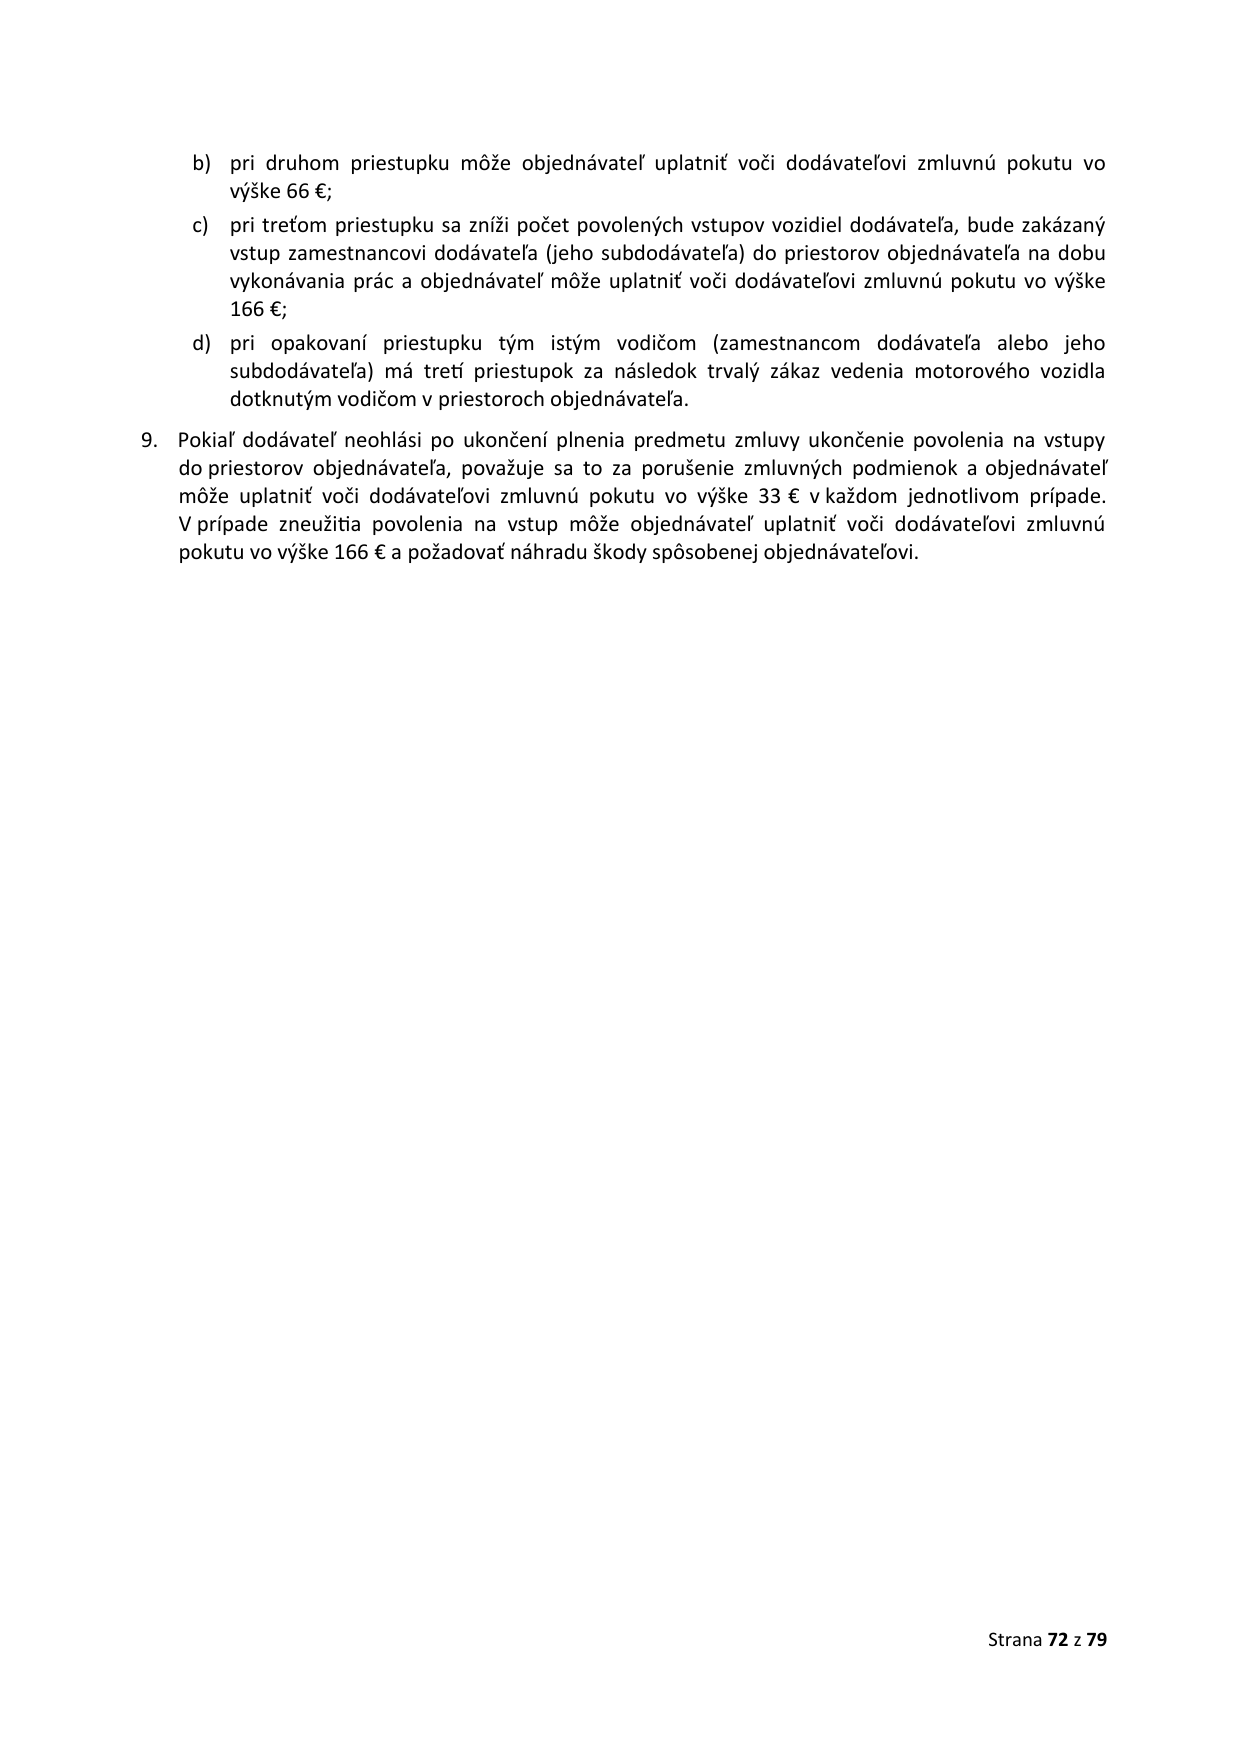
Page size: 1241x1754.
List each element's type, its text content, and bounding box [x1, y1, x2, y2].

list pri druhom priestupku môže objednávateľ uplatniť voči dodávateľovi zmluvnú pokutu vo výške 66 €; [192, 148, 1107, 204]
list pri treťom priestupku sa zníži počet povolených vstupov vozidiel dodávateľa, bude zakázaný vstup zamestnancovi dodávateľa (jeho subdodávateľa) do priestorov objednávateľa na dobu vykonávania prác a objednávateľ môže uplatniť voči dodávateľovi zmluvnú pokutu vo výške 166 €; [192, 210, 1107, 322]
list Pokiaľ dodávateľ neohlási po ukončení plnenia predmetu zmluvy ukončenie povolenia na vstupy do priestorov objednávateľa, považuje sa to za porušenie zmluvných podmienok a objednávateľ môže uplatniť voči dodávateľovi zmluvnú pokutu vo výške 33 € v každom jednotlivom prípade. V prípade zneužitia povolenia na vstup môže objednávateľ uplatniť voči dodávateľovi zmluvnú pokutu vo výške 166 € a požadovať náhradu škody spôsobenej objednávateľovi. [141, 425, 1107, 565]
list pri opakovaní priestupku tým istým vodičom (zamestnancom dodávateľa alebo jeho subdodávateľa) má tretí priestupok za následok trvalý zákaz vedenia motorového vozidla dotknutým vodičom v priestoroch objednávateľa. [192, 328, 1107, 412]
